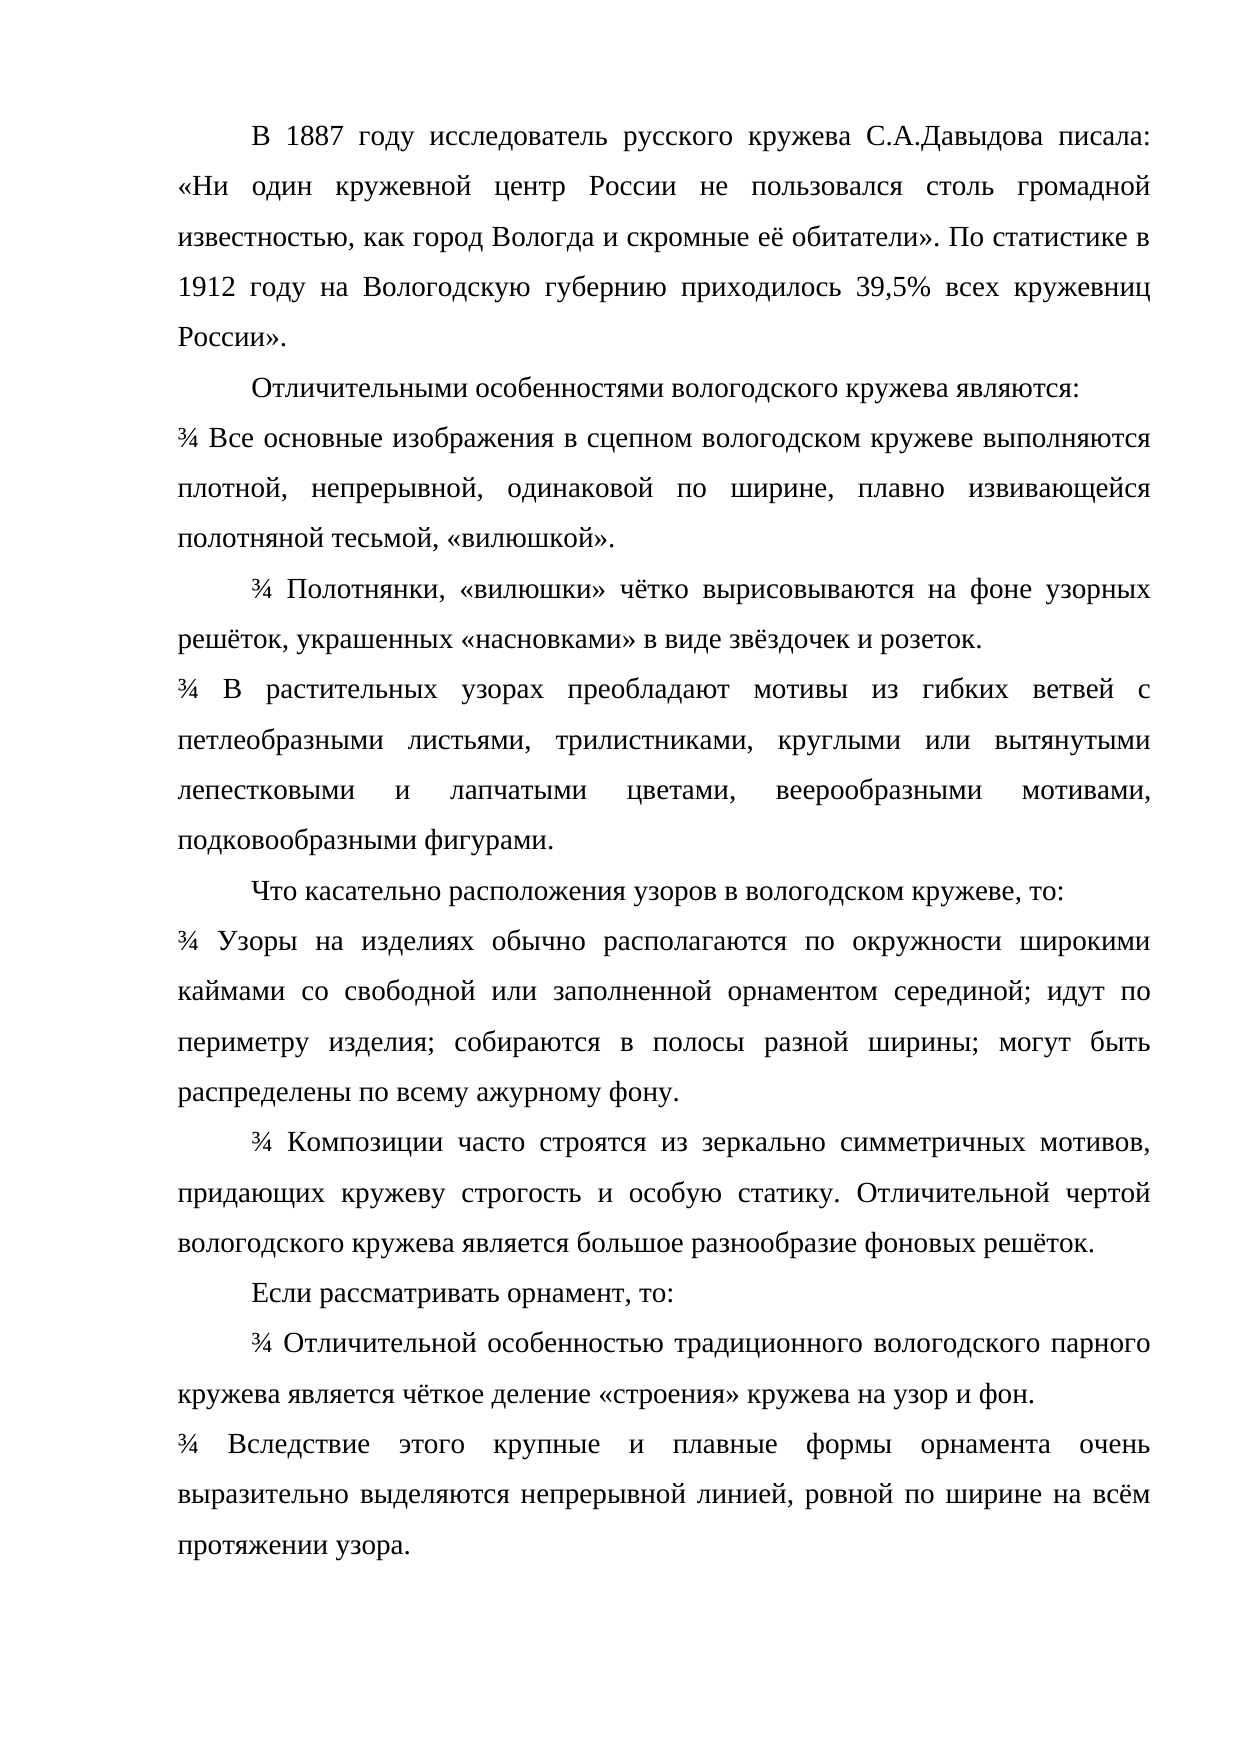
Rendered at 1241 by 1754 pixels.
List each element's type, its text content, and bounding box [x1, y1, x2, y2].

text ¾ Все основные изображения в сцепном вологодском кружеве выполняются плотной, непрерывной, одинаковой по ширине, плавно извивающейся полотняной тесьмой, «вилюшкой». [177, 420, 1152, 554]
text ¾ Вследствие этого крупные и плавные формы орнамента очень выразительно выделяются непрерывной линией, ровной по ширине на всём протяжении узора. [177, 1426, 1152, 1560]
text ¾ Полотнянки, «вилюшки» чётко вырисовываются на фоне узорных решёток, украшенных «насновками» в виде звёздочек и розеток. [177, 571, 1152, 655]
text Отличительными особенностями вологодского кружева являются: [177, 370, 1152, 403]
text ¾ В растительных узорах преобладают мотивы из гибких ветвей с петлеобразными листьями, трилистниками, круглыми или вытянутыми лепестковыми и лапчатыми цветами, веерообразными мотивами, подковообразными фигурами. [177, 672, 1152, 856]
text ¾ Узоры на изделиях обычно располагаются по окружности широкими каймами со свободной или заполненной орнаментом серединой; идут по периметру изделия; собираются в полосы разной ширины; могут быть распределены по всему ажурному фону. [177, 923, 1152, 1108]
text Если рассматривать орнамент, то: [177, 1275, 1152, 1309]
text ¾ Композиции часто строятся из зеркально симметричных мотивов, придающих кружеву строгость и особую статику. Отличительной чертой вологодского кружева является большое разнообразие фоновых решёток. [177, 1124, 1152, 1258]
text Что касательно расположения узоров в вологодском кружеве, то: [177, 873, 1152, 906]
text В 1887 году исследователь русского кружева С.А.Давыдова писала: «Ни один кружевной центр России не пользовался столь громадной известностью, как город Вологда и скромные её обитатели». По статистике в 1912 году на Вологодскую губернию приходилось 39,5% всех кружевниц России». [177, 118, 1152, 353]
text ¾ Отличительной особенностью традиционного вологодского парного кружева является чёткое деление «строения» кружева на узор и фон. [177, 1326, 1152, 1409]
